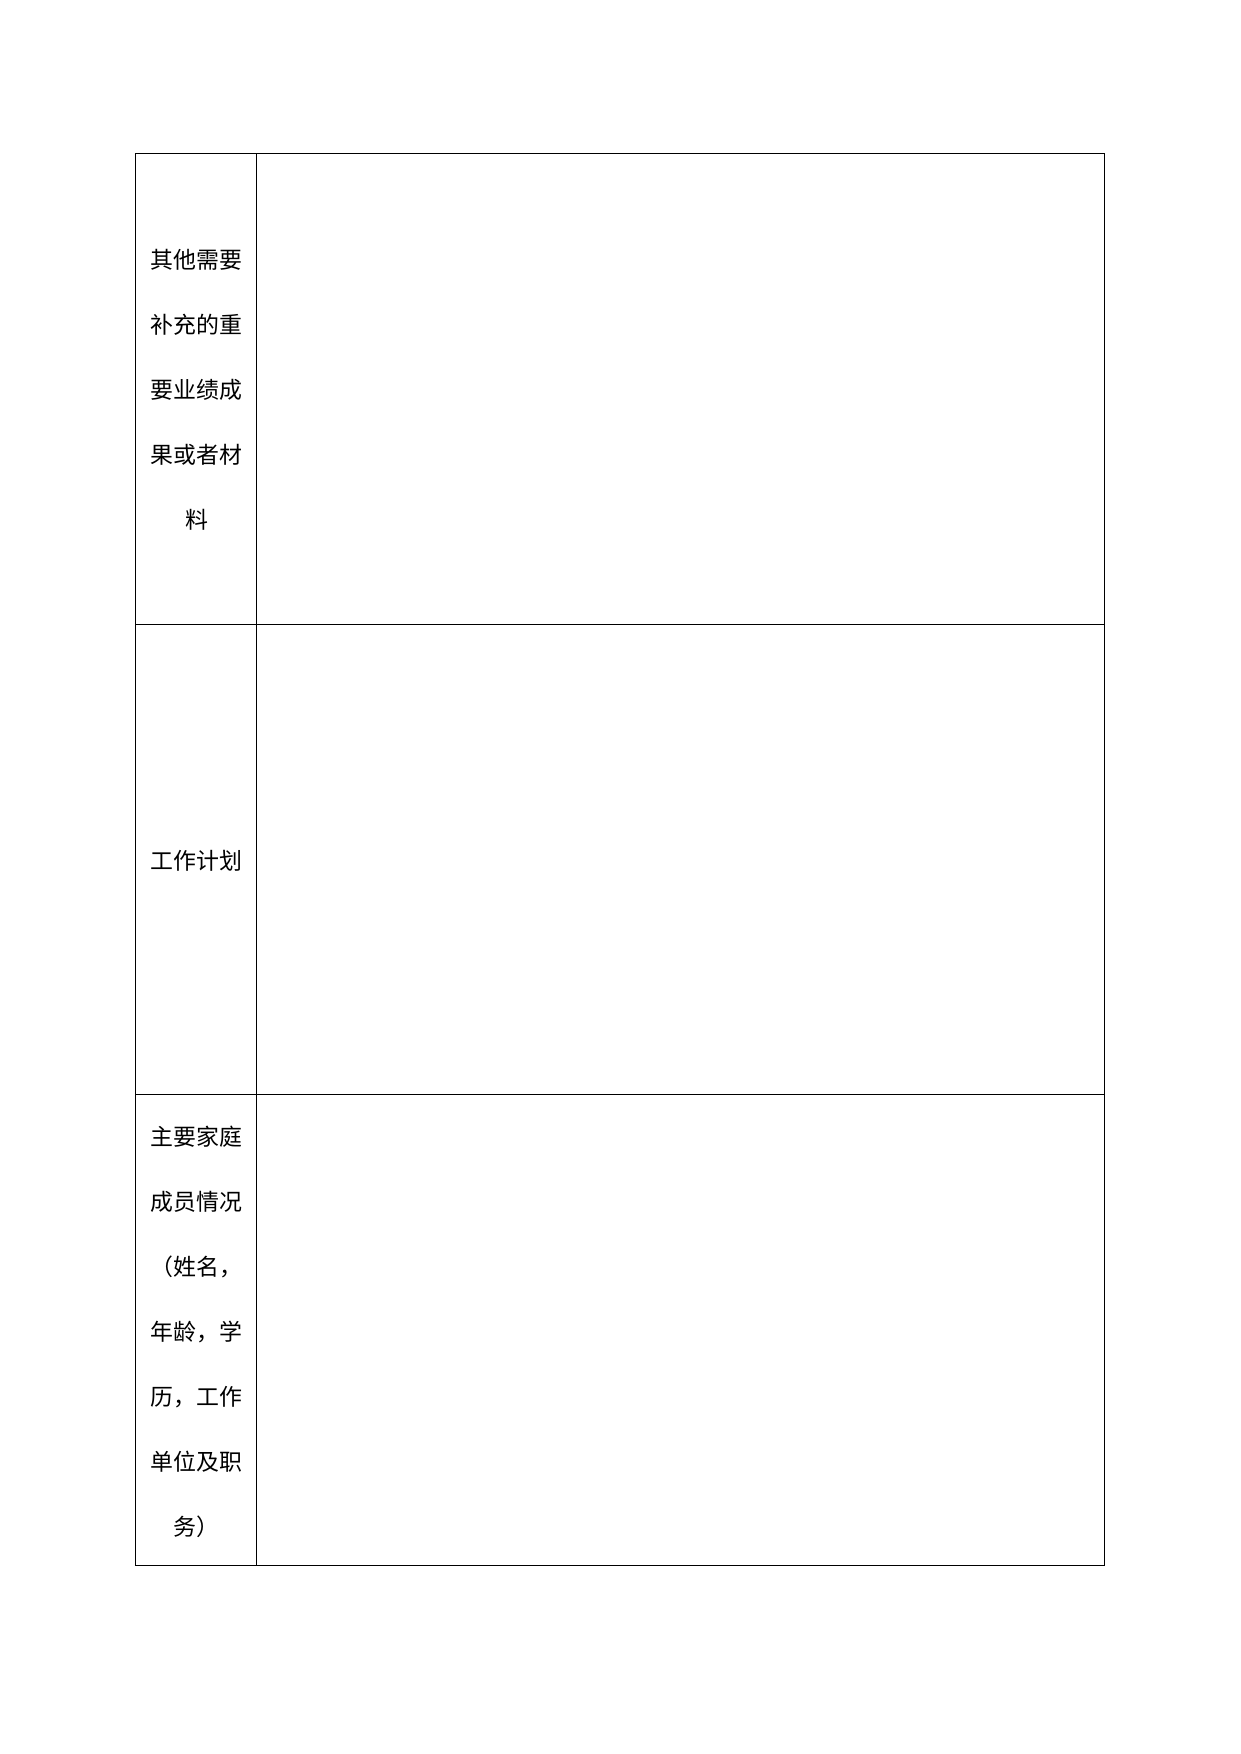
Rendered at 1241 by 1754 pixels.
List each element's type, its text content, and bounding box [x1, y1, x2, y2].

table_cell [257, 154, 1104, 624]
table_cell 其他需要补充的重要业绩成果或者材料 [136, 154, 256, 624]
table_cell 主要家庭成员情况（姓名，年龄，学历，工作单位及职务） [136, 1095, 256, 1565]
table_cell [257, 1095, 1104, 1565]
table_cell [257, 625, 1104, 1094]
table_cell 工作计划 [136, 625, 256, 1094]
